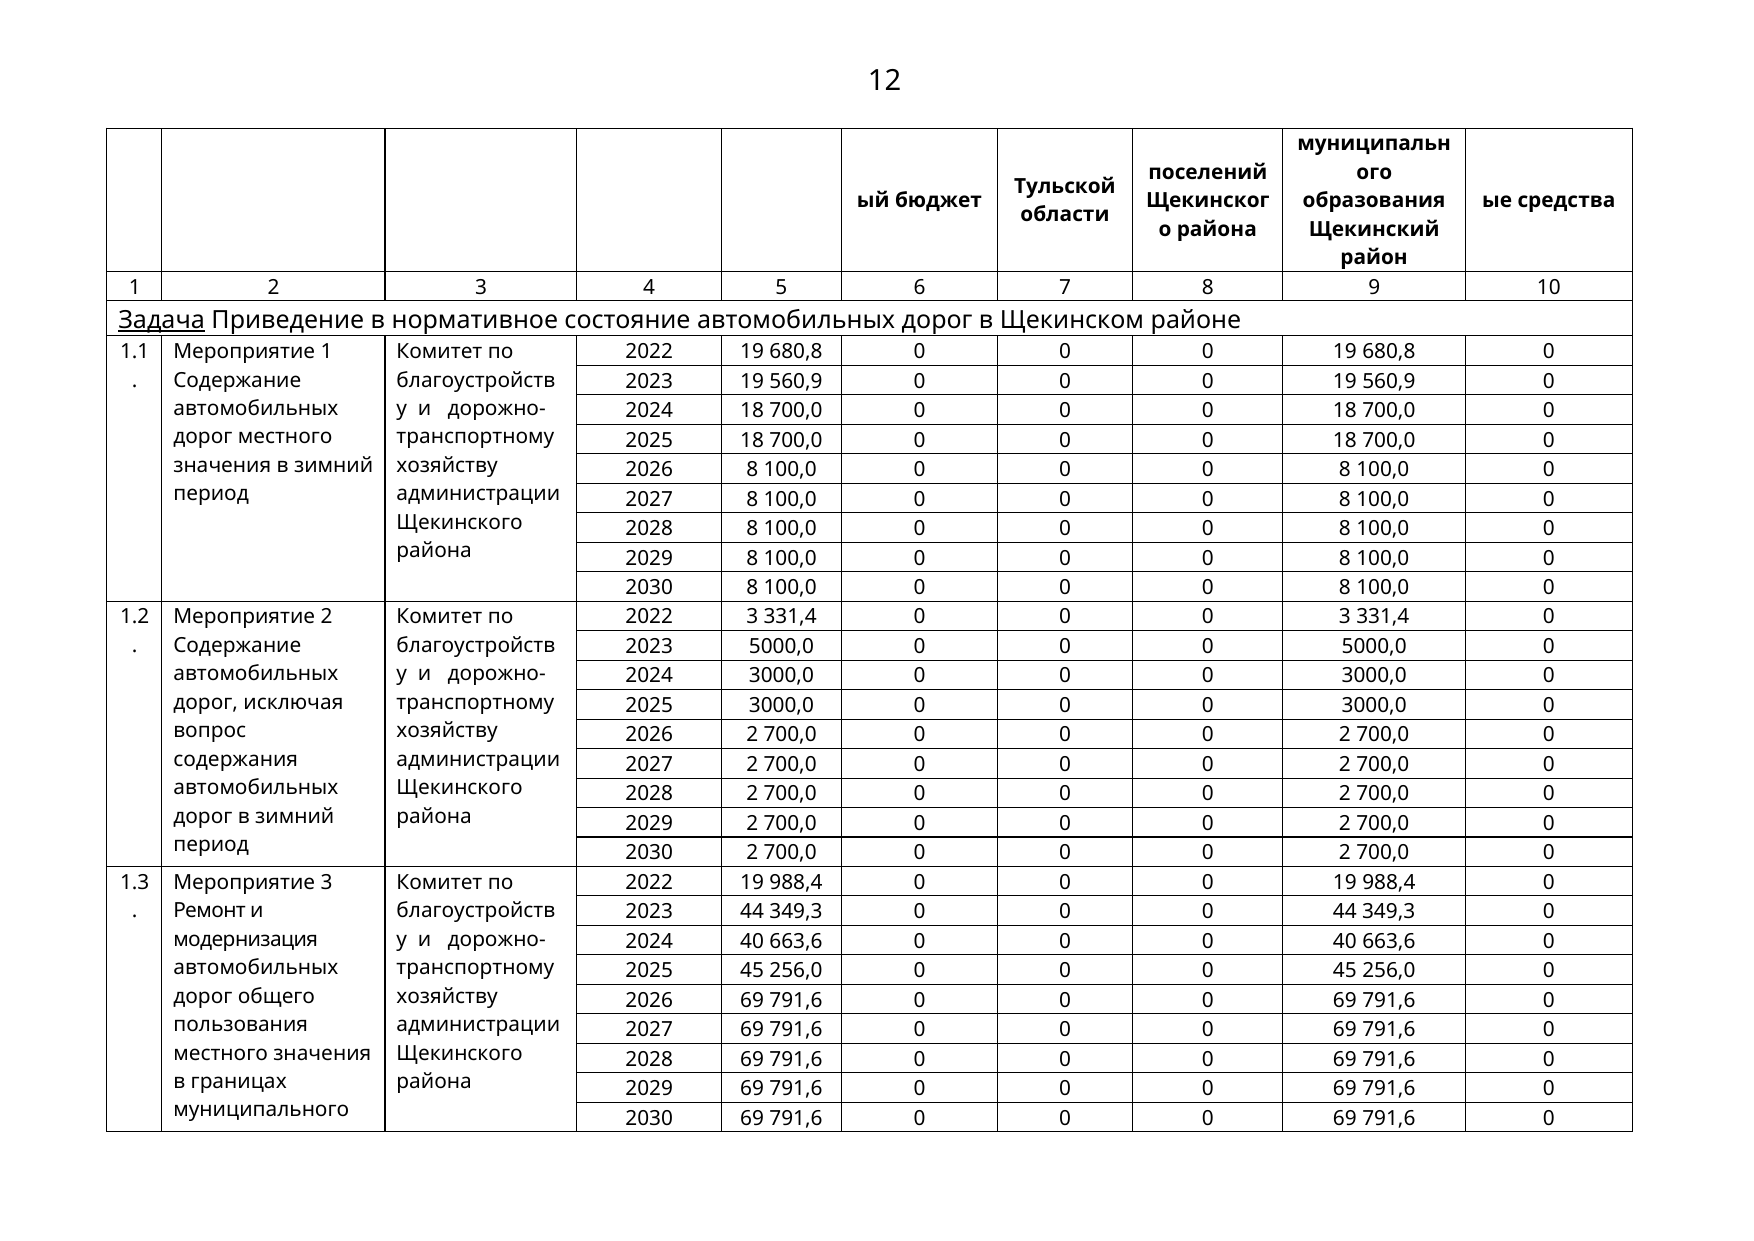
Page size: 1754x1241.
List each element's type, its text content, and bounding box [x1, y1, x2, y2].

table_cell 0 [998, 985, 1132, 1013]
table_cell 19 680,8 [722, 336, 841, 365]
table_cell 2 700,0 [722, 720, 841, 748]
table_cell 0 [998, 808, 1132, 836]
table_cell 8 100,0 [722, 454, 841, 483]
table_cell 2 700,0 [722, 749, 841, 777]
table_cell 2024 [577, 395, 721, 424]
table_cell 0 [998, 661, 1132, 689]
table_cell 0 [1133, 690, 1282, 718]
table_cell 0 [1466, 808, 1632, 836]
table_cell 0 [998, 454, 1132, 483]
table_cell 2030 [577, 1103, 721, 1131]
table_cell 2022 [577, 336, 721, 365]
table_cell 40 663,6 [722, 926, 841, 954]
table_cell 0 [1133, 926, 1282, 954]
table_cell 0 [1466, 720, 1632, 748]
table_cell 3 331,4 [722, 602, 841, 630]
table_cell 2026 [577, 985, 721, 1013]
table_cell 0 [1466, 1044, 1632, 1072]
table_cell 8 100,0 [1283, 484, 1465, 512]
table_cell 9 [1283, 272, 1465, 300]
table_cell Мероприятие 3 Ремонт и модернизация автомобильных дорог общего пользования местного значения в границах муниципального района [162, 867, 384, 1131]
table_cell 0 [1466, 543, 1632, 571]
table_cell 19 988,4 [1283, 867, 1465, 895]
table_cell 0 [1133, 454, 1282, 483]
table_cell 2024 [577, 661, 721, 689]
table_cell 0 [1466, 985, 1632, 1013]
table_cell 0 [1133, 808, 1282, 836]
table_cell 0 [1466, 779, 1632, 807]
table_cell 0 [998, 425, 1132, 453]
table_cell 8 [1133, 272, 1282, 300]
table_cell 0 [842, 543, 997, 571]
table_cell 2 700,0 [1283, 779, 1465, 807]
table_cell 69 791,6 [1283, 1044, 1465, 1072]
table_cell 2030 [577, 572, 721, 601]
table_cell 0 [1466, 631, 1632, 659]
table_cell 0 [1466, 336, 1632, 365]
table_cell 0 [1133, 779, 1282, 807]
table_cell 0 [842, 838, 997, 866]
table_cell 2 [162, 272, 384, 300]
table_cell 0 [1133, 1014, 1282, 1043]
table_cell 0 [1466, 867, 1632, 895]
table_cell 2 700,0 [1283, 808, 1465, 836]
table_cell 0 [842, 720, 997, 748]
table_cell 0 [1466, 690, 1632, 718]
table_cell 0 [1133, 838, 1282, 866]
table_cell 0 [842, 425, 997, 453]
table_cell 0 [842, 661, 997, 689]
table_cell 1.3. [107, 867, 161, 1131]
table_cell 0 [1466, 425, 1632, 453]
table_cell 5000,0 [722, 631, 841, 659]
table_cell 0 [998, 926, 1132, 954]
table_cell 0 [842, 808, 997, 836]
table_cell 0 [842, 572, 997, 601]
table_cell 2023 [577, 631, 721, 659]
table_cell Мероприятие 2 Содержание автомобильных дорог, исключая вопрос содержания автомобильных дорог в зимний период [162, 602, 384, 866]
table_cell 0 [842, 1014, 997, 1043]
table_cell Мероприятие 1 Содержание автомобильных дорог местного значения в зимний период [162, 336, 384, 601]
table_cell 0 [998, 484, 1132, 512]
table_cell 8 100,0 [722, 513, 841, 542]
table_cell 5 [722, 272, 841, 300]
table_cell 0 [842, 1044, 997, 1072]
table_cell 3000,0 [1283, 690, 1465, 718]
table_cell 0 [998, 336, 1132, 365]
table_cell 69 791,6 [1283, 1103, 1465, 1131]
table_cell 2 700,0 [722, 779, 841, 807]
table_cell 0 [1133, 484, 1282, 512]
table_cell 0 [998, 366, 1132, 394]
table_cell 0 [998, 513, 1132, 542]
table_cell 69 791,6 [1283, 985, 1465, 1013]
table_cell 0 [998, 749, 1132, 777]
table_cell 2025 [577, 425, 721, 453]
table_cell 0 [1466, 454, 1632, 483]
table_cell 0 [1133, 896, 1282, 925]
table_cell 2029 [577, 1073, 721, 1102]
table_cell 0 [1466, 572, 1632, 601]
table_cell 0 [1133, 955, 1282, 984]
table_cell 0 [1466, 366, 1632, 394]
table_cell 0 [1466, 661, 1632, 689]
table_cell 2 700,0 [722, 838, 841, 866]
table_cell 0 [998, 543, 1132, 571]
table_cell 2025 [577, 955, 721, 984]
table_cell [1133, 129, 1282, 271]
table_cell 3 [386, 272, 576, 300]
table_cell 44 349,3 [722, 896, 841, 925]
table_cell 0 [1133, 720, 1282, 748]
table_cell 18 700,0 [1283, 425, 1465, 453]
table_cell 0 [1133, 985, 1282, 1013]
table_cell 0 [1466, 602, 1632, 630]
table_cell 2 700,0 [1283, 720, 1465, 748]
table_cell 0 [998, 572, 1132, 601]
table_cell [1466, 129, 1632, 271]
table_cell 19 560,9 [722, 366, 841, 394]
table_cell 0 [998, 1103, 1132, 1131]
table_cell 0 [842, 955, 997, 984]
table_cell 0 [998, 867, 1132, 895]
table_cell 2027 [577, 484, 721, 512]
table_cell 0 [1133, 543, 1282, 571]
table_cell 3000,0 [722, 690, 841, 718]
table_cell 0 [842, 779, 997, 807]
table_cell 8 100,0 [722, 543, 841, 571]
table_cell 0 [998, 1014, 1132, 1043]
table_cell 0 [842, 896, 997, 925]
table_cell 0 [1133, 1044, 1282, 1072]
table_cell 69 791,6 [722, 1044, 841, 1072]
table_cell 40 663,6 [1283, 926, 1465, 954]
table_cell 0 [1466, 395, 1632, 424]
table_cell 7 [998, 272, 1132, 300]
table_cell 3 331,4 [1283, 602, 1465, 630]
table_cell 0 [998, 779, 1132, 807]
table_cell 2026 [577, 720, 721, 748]
table_cell 8 100,0 [722, 572, 841, 601]
table_cell 0 [1133, 395, 1282, 424]
table_cell 0 [998, 602, 1132, 630]
table_cell 0 [1133, 366, 1282, 394]
table_cell 0 [998, 896, 1132, 925]
table_cell 3000,0 [722, 661, 841, 689]
table_cell 18 700,0 [722, 395, 841, 424]
table_cell 0 [998, 631, 1132, 659]
table_cell 0 [842, 749, 997, 777]
table_cell 69 791,6 [722, 1103, 841, 1131]
table_cell 18 700,0 [722, 425, 841, 453]
table_cell 0 [842, 484, 997, 512]
table_cell 0 [1466, 1014, 1632, 1043]
table_cell 3000,0 [1283, 661, 1465, 689]
table_cell 0 [1466, 513, 1632, 542]
table_cell 18 700,0 [1283, 395, 1465, 424]
table_cell 69 791,6 [1283, 1014, 1465, 1043]
table_cell 2024 [577, 926, 721, 954]
table_cell 2030 [577, 838, 721, 866]
table_cell 0 [998, 1044, 1132, 1072]
table_cell 8 100,0 [722, 484, 841, 512]
table_cell 2029 [577, 808, 721, 836]
table_cell 2022 [577, 867, 721, 895]
table_cell 69 791,6 [722, 1073, 841, 1102]
table_cell 0 [842, 366, 997, 394]
table_cell 0 [842, 395, 997, 424]
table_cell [1283, 129, 1465, 271]
table_cell Комитет по благоустройству и дорожно-транспортному хозяйству администрации Щекинского района [386, 336, 576, 601]
table_cell 0 [842, 926, 997, 954]
table_cell 1.2. [107, 602, 161, 866]
table_cell 19 680,8 [1283, 336, 1465, 365]
table_cell 2028 [577, 779, 721, 807]
table_cell 2029 [577, 543, 721, 571]
table_cell 0 [842, 513, 997, 542]
table_cell 0 [842, 1073, 997, 1102]
table_cell 45 256,0 [1283, 955, 1465, 984]
table_cell 0 [998, 395, 1132, 424]
table_cell 8 100,0 [1283, 513, 1465, 542]
table_cell 8 100,0 [1283, 454, 1465, 483]
table_cell 0 [842, 454, 997, 483]
table_cell 0 [842, 336, 997, 365]
table_cell 0 [1466, 1073, 1632, 1102]
table_cell 2025 [577, 690, 721, 718]
table_cell 2028 [577, 513, 721, 542]
table_cell 1 [107, 272, 161, 300]
table_cell 2 700,0 [1283, 838, 1465, 866]
table_cell 0 [1133, 1103, 1282, 1131]
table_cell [386, 867, 576, 1131]
table_cell 0 [1466, 926, 1632, 954]
table_cell 2027 [577, 749, 721, 777]
table_cell 0 [998, 720, 1132, 748]
table_cell 10 [1466, 272, 1632, 300]
table_cell 69 791,6 [1283, 1073, 1465, 1102]
table_cell 2023 [577, 896, 721, 925]
table_cell 0 [842, 867, 997, 895]
table_cell 2 700,0 [722, 808, 841, 836]
table_cell 8 100,0 [1283, 543, 1465, 571]
table_cell 44 349,3 [1283, 896, 1465, 925]
table_cell 0 [998, 955, 1132, 984]
table_cell 0 [842, 690, 997, 718]
table_cell 0 [842, 631, 997, 659]
table_cell 2026 [577, 454, 721, 483]
table_cell 0 [1466, 1103, 1632, 1131]
table_cell 2023 [577, 366, 721, 394]
table_cell 0 [842, 1103, 997, 1131]
table_cell 0 [1133, 749, 1282, 777]
table_cell 19 988,4 [722, 867, 841, 895]
table_cell 0 [1133, 867, 1282, 895]
table_cell 0 [998, 690, 1132, 718]
table_cell 69 791,6 [722, 1014, 841, 1043]
table_cell 45 256,0 [722, 955, 841, 984]
table_cell 2022 [577, 602, 721, 630]
table_cell 2028 [577, 1044, 721, 1072]
table_cell 6 [842, 272, 997, 300]
table_cell 0 [1133, 631, 1282, 659]
table_cell 0 [1466, 896, 1632, 925]
table_cell Комитет по благоустройству и дорожно-транспортному хозяйству администрации Щекинского района [386, 602, 576, 866]
table_cell 0 [1133, 336, 1282, 365]
table_cell 0 [1466, 955, 1632, 984]
table_cell 0 [1133, 572, 1282, 601]
table_cell 2 700,0 [1283, 749, 1465, 777]
table_cell 5000,0 [1283, 631, 1465, 659]
table_cell 0 [1133, 513, 1282, 542]
table_cell Задача Приведение в нормативное состояние автомобильных дорог в Щекинском районе [107, 301, 1632, 335]
table_cell 0 [1133, 602, 1282, 630]
table_cell 0 [842, 985, 997, 1013]
table_cell 4 [577, 272, 721, 300]
table_cell 0 [1133, 661, 1282, 689]
table_cell 8 100,0 [1283, 572, 1465, 601]
table_cell 69 791,6 [722, 985, 841, 1013]
table_cell 2027 [577, 1014, 721, 1043]
table_cell 0 [998, 1073, 1132, 1102]
table_cell 1.1. [107, 336, 161, 601]
table_cell 0 [998, 838, 1132, 866]
table_cell Федеральный бюджет [842, 129, 997, 271]
table_cell 0 [1466, 749, 1632, 777]
table_cell 0 [1133, 425, 1282, 453]
table_cell 0 [842, 602, 997, 630]
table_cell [998, 129, 1132, 271]
table_cell 0 [1466, 838, 1632, 866]
table_cell 0 [1466, 484, 1632, 512]
table_cell 0 [1133, 1073, 1282, 1102]
table_cell 19 560,9 [1283, 366, 1465, 394]
